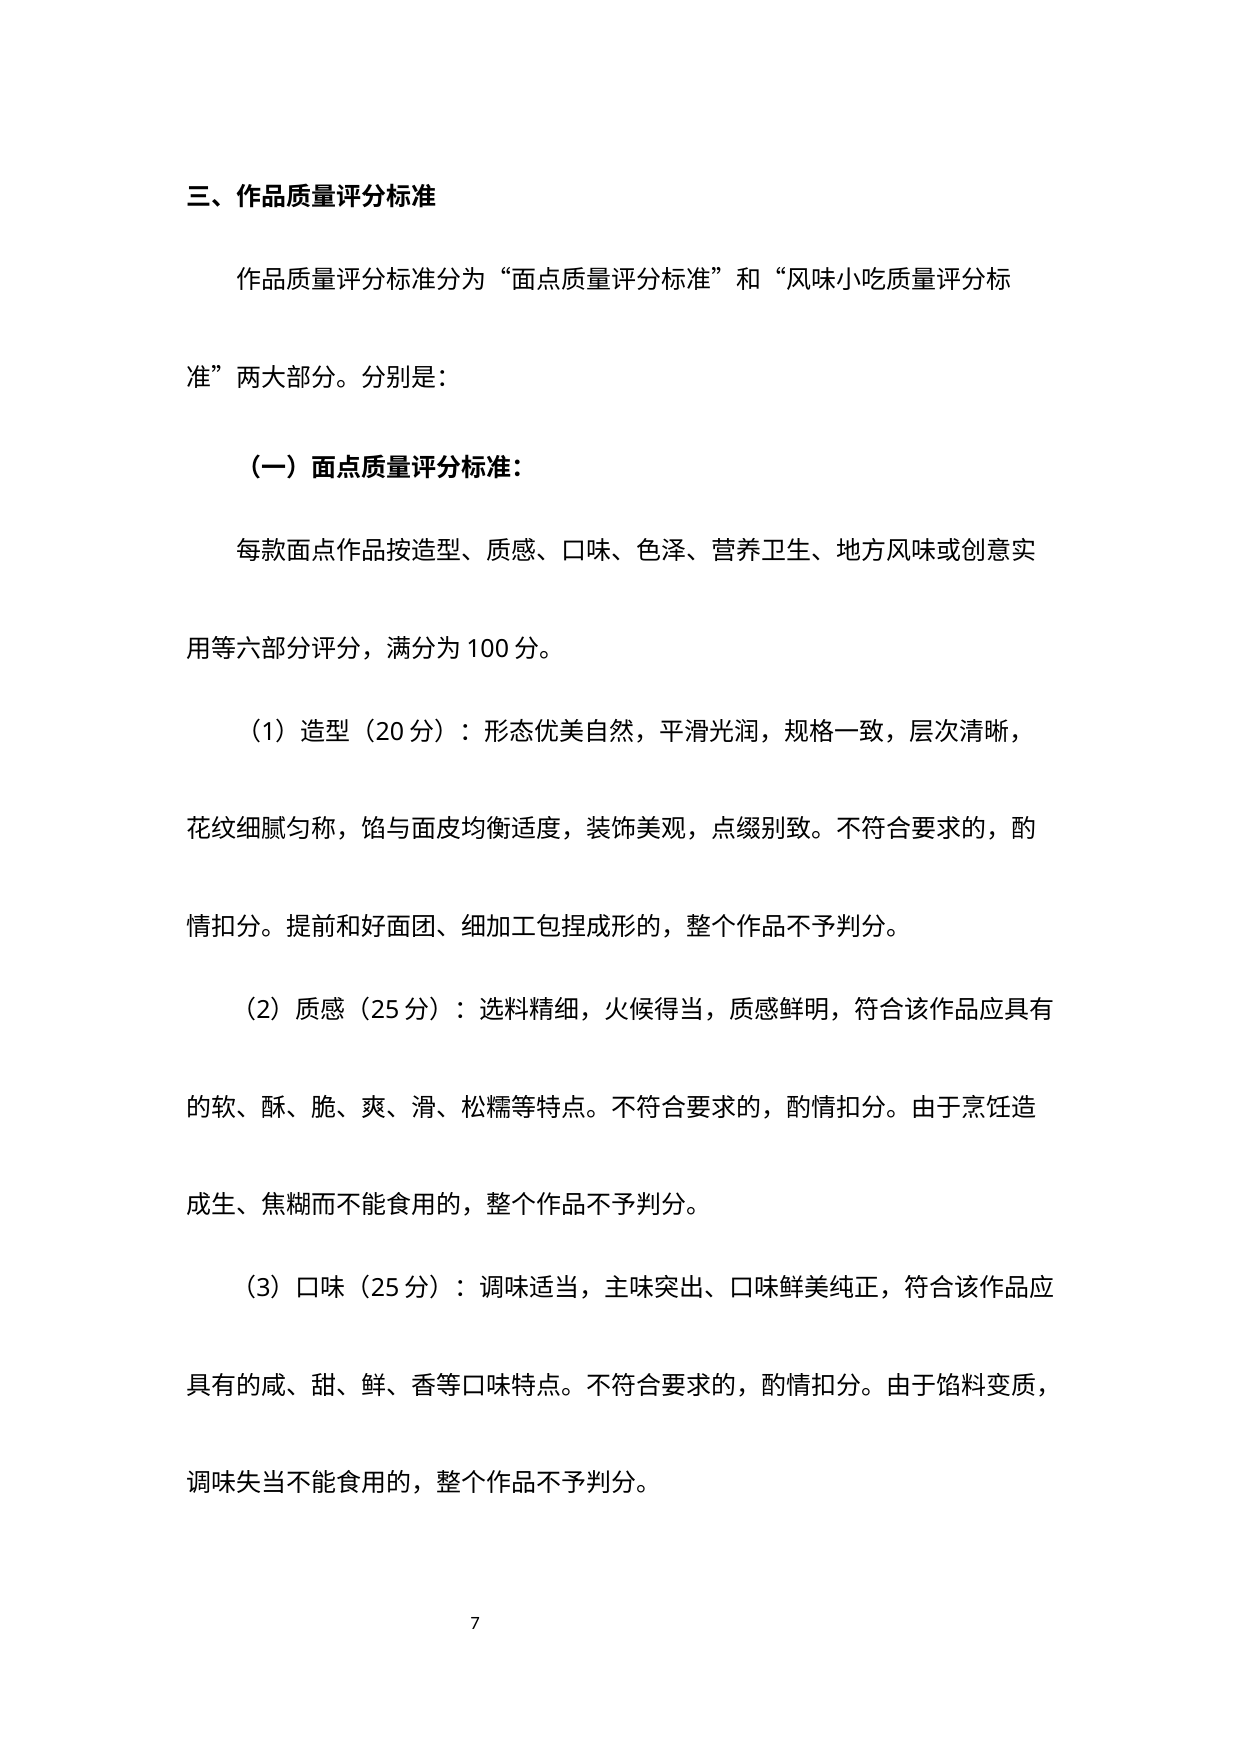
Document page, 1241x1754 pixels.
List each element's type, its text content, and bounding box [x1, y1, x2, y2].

text （一）面点质量评分标准： [186, 433, 1054, 498]
text 作品质量评分标准分为“面点质量评分标准”和“风味小吃质量评分标准”两大部分。分别是： [186, 245, 1054, 408]
text 三、作品质量评分标准 [186, 162, 1054, 227]
text （1）造型（20分）：形态优美自然，平滑光润，规格一致，层次清晰，花纹细腻匀称，馅与面皮均衡适度，装饰美观，点缀别致。不符合要求的，酌情扣分。提前和好面团、细加工包捏成形的，整个作品不予判分。 [186, 697, 1054, 957]
text 每款面点作品按造型、质感、口味、色泽、营养卫生、地方风味或创意实用等六部分评分，满分为100分。 [186, 516, 1054, 679]
text （2）质感（25分）：选料精细，火候得当，质感鲜明，符合该作品应具有的软、酥、脆、爽、滑、松糯等特点。不符合要求的，酌情扣分。由于烹饪造成生、焦糊而不能食用的，整个作品不予判分。 [186, 975, 1054, 1235]
text （3）口味（25分）：调味适当，主味突出、口味鲜美纯正，符合该作品应具有的咸、甜、鲜、香等口味特点。不符合要求的，酌情扣分。由于馅料变质，调味失当不能食用的，整个作品不予判分。 [186, 1253, 1054, 1513]
